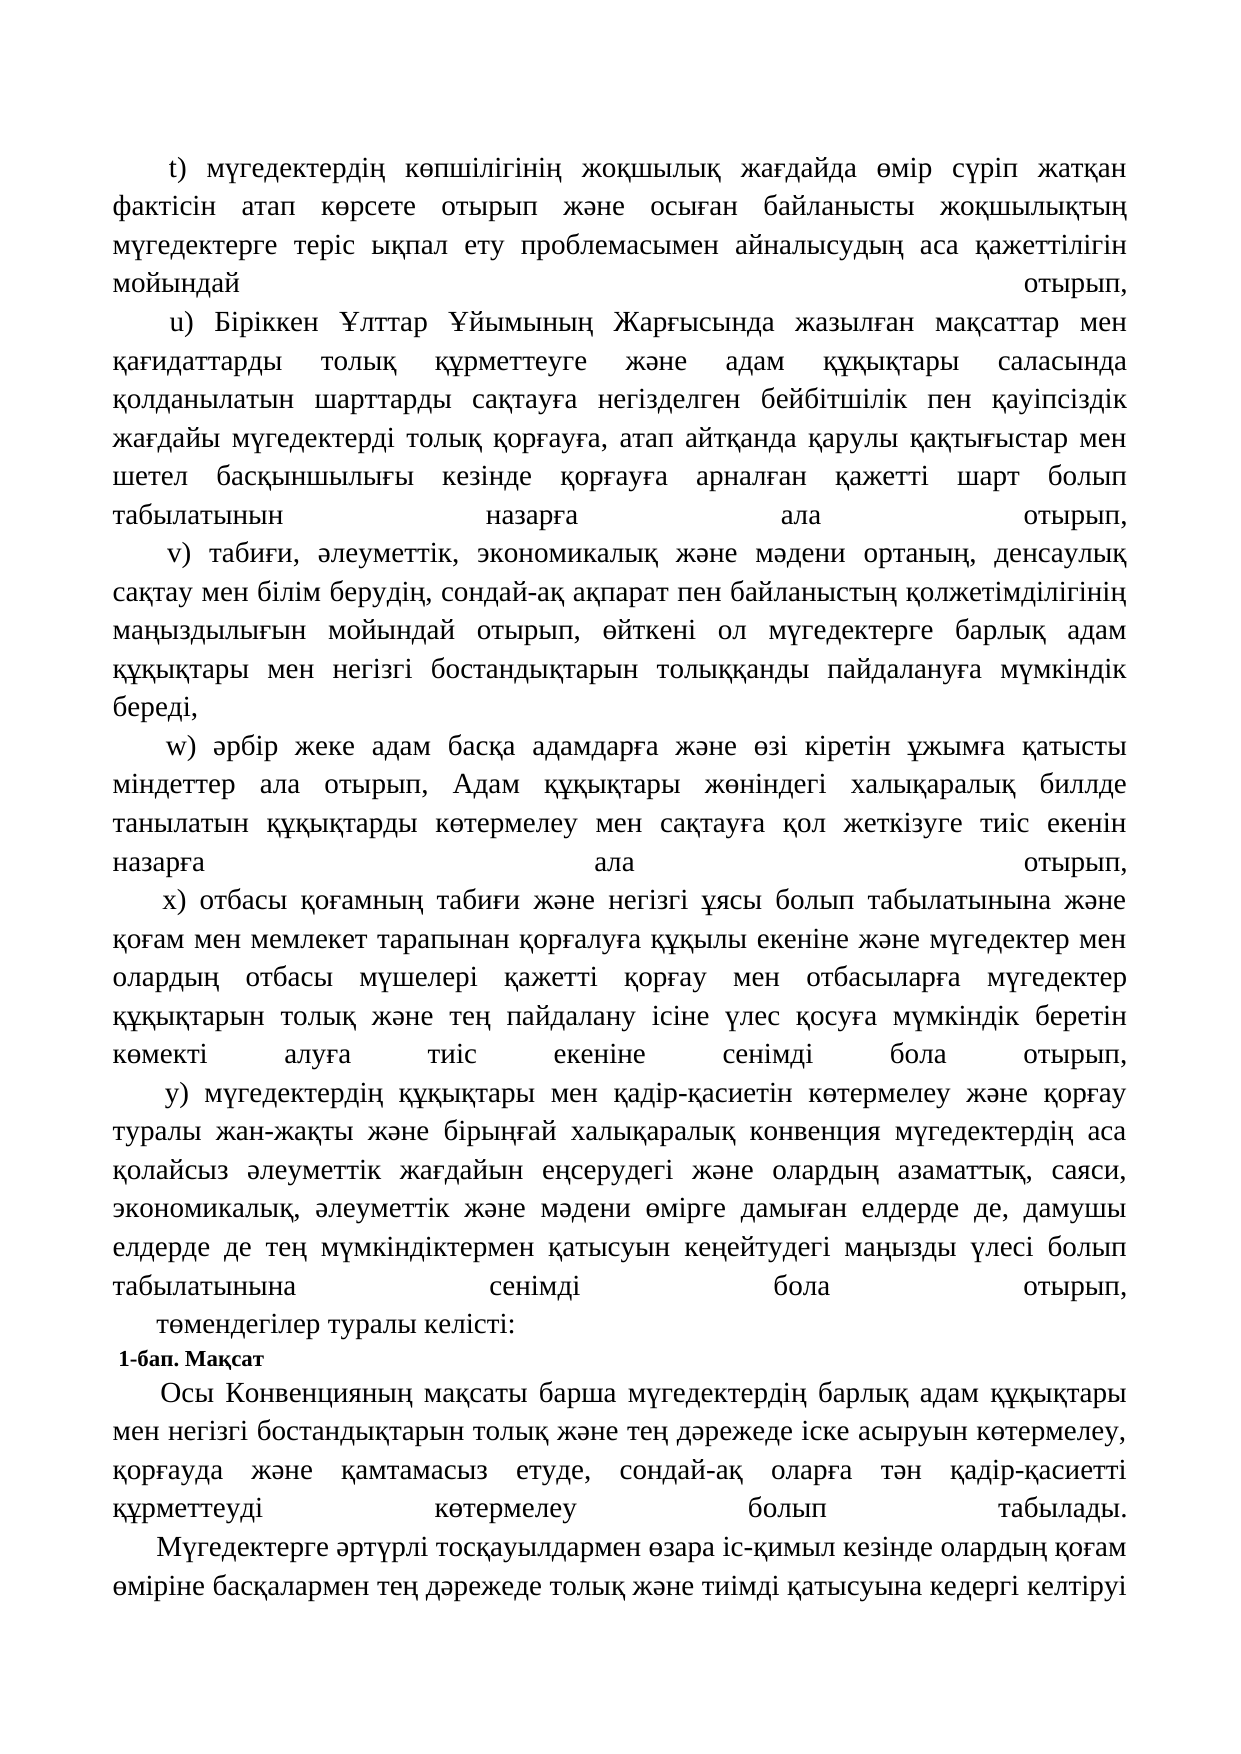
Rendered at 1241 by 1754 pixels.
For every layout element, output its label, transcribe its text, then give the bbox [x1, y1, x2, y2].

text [112, 150, 1128, 1340]
text 1-бап. Мақсат [112, 1345, 1128, 1371]
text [112, 1375, 1128, 1601]
